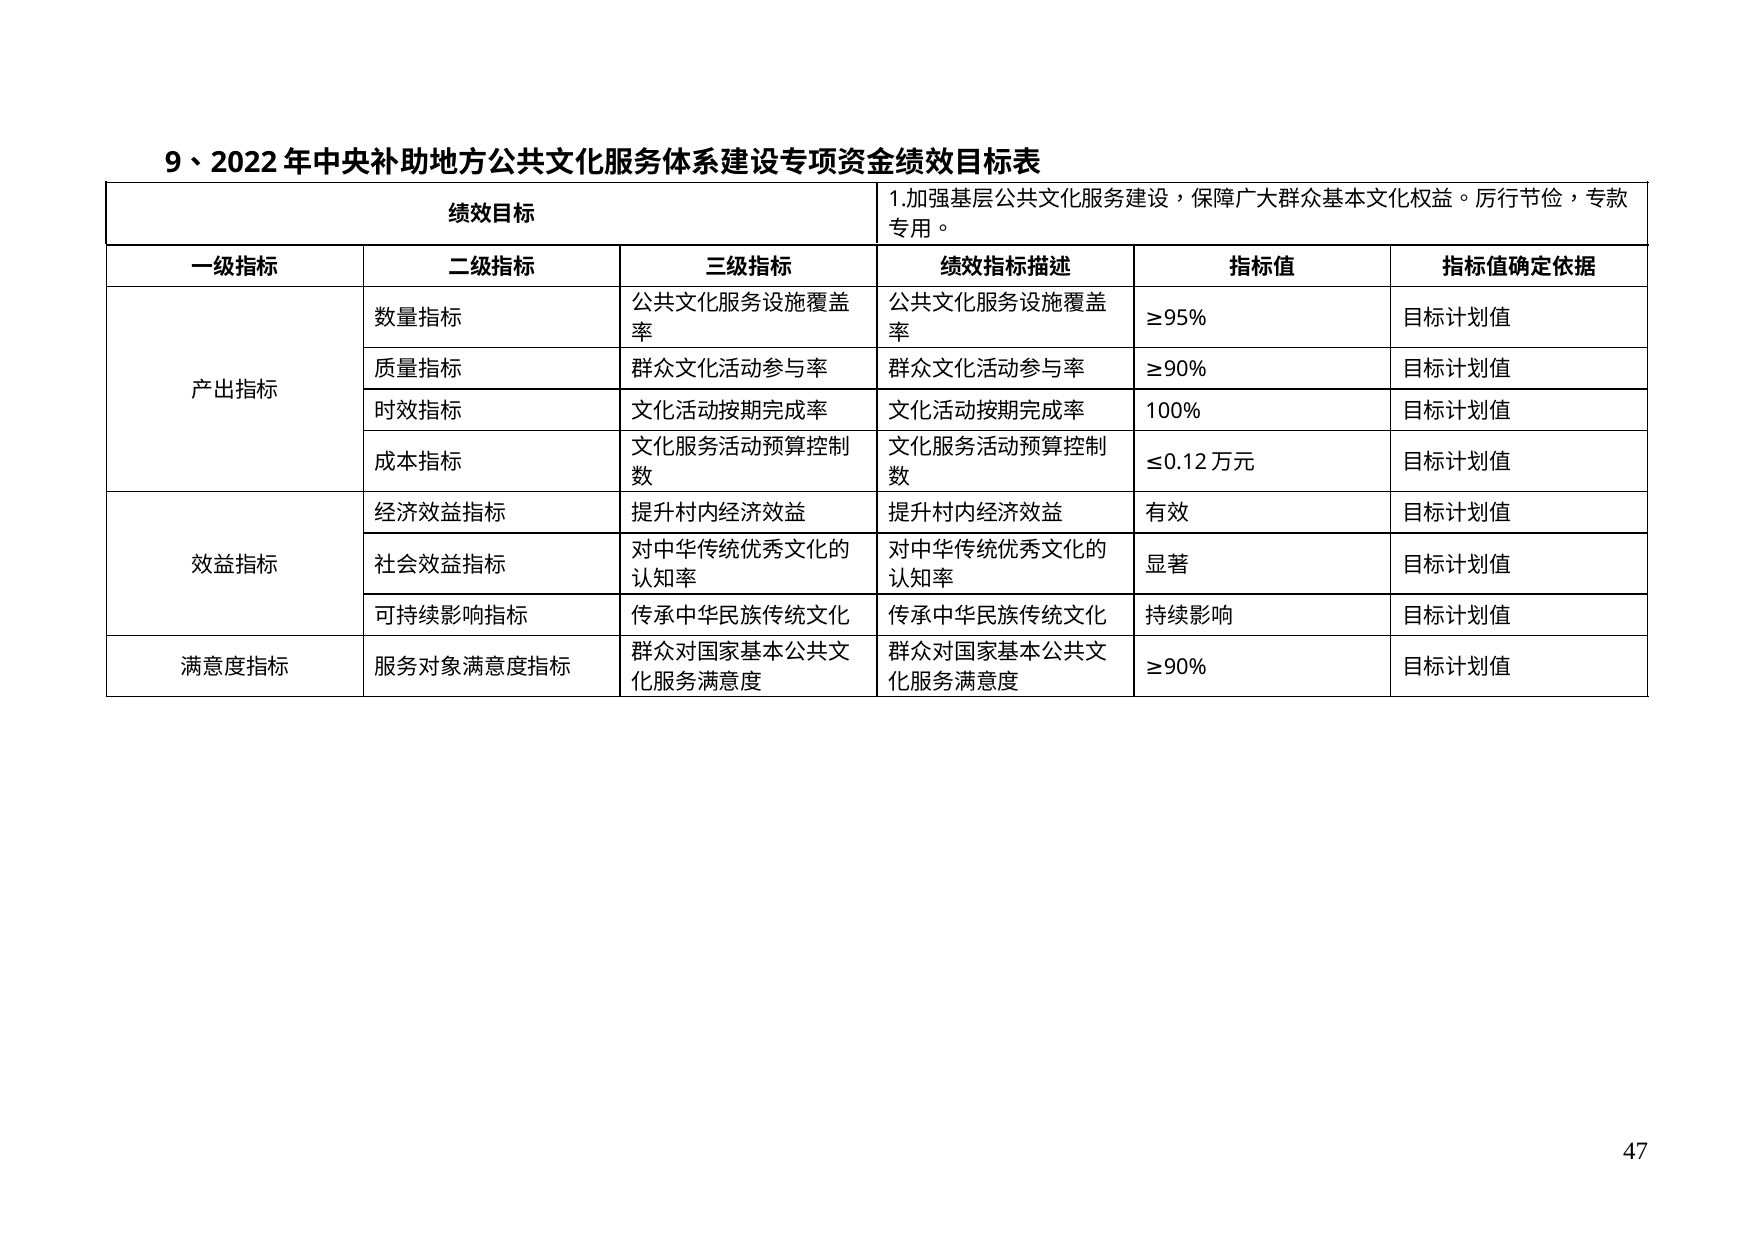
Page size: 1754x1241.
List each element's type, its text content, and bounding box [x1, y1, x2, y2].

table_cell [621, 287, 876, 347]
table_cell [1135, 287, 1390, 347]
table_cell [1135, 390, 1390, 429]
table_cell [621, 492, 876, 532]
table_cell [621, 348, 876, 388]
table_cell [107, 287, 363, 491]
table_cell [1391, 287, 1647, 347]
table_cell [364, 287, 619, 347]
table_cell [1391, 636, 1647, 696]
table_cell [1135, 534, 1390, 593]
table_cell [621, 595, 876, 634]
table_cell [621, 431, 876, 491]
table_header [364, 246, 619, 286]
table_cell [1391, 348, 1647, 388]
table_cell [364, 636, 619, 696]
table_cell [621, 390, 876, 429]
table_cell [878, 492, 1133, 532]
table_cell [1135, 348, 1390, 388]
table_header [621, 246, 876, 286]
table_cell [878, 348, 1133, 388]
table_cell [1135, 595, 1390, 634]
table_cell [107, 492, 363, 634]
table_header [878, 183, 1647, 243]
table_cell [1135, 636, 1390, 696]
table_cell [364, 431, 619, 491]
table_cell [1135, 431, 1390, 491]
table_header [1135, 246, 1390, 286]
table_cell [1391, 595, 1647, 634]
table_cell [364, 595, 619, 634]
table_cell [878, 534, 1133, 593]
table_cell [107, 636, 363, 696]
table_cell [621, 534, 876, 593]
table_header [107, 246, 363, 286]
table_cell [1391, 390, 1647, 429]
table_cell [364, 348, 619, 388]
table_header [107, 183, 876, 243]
text 9、2022年中央补助地方公共文化服务体系建设专项资金绩效目标表 [106, 142, 1648, 181]
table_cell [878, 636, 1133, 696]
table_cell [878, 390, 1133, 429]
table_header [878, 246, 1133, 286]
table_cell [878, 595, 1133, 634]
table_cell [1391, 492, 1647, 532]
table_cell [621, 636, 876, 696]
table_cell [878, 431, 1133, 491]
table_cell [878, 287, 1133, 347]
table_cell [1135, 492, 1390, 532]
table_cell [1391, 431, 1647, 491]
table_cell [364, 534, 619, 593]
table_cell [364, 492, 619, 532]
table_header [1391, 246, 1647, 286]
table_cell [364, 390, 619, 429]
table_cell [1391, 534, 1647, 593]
